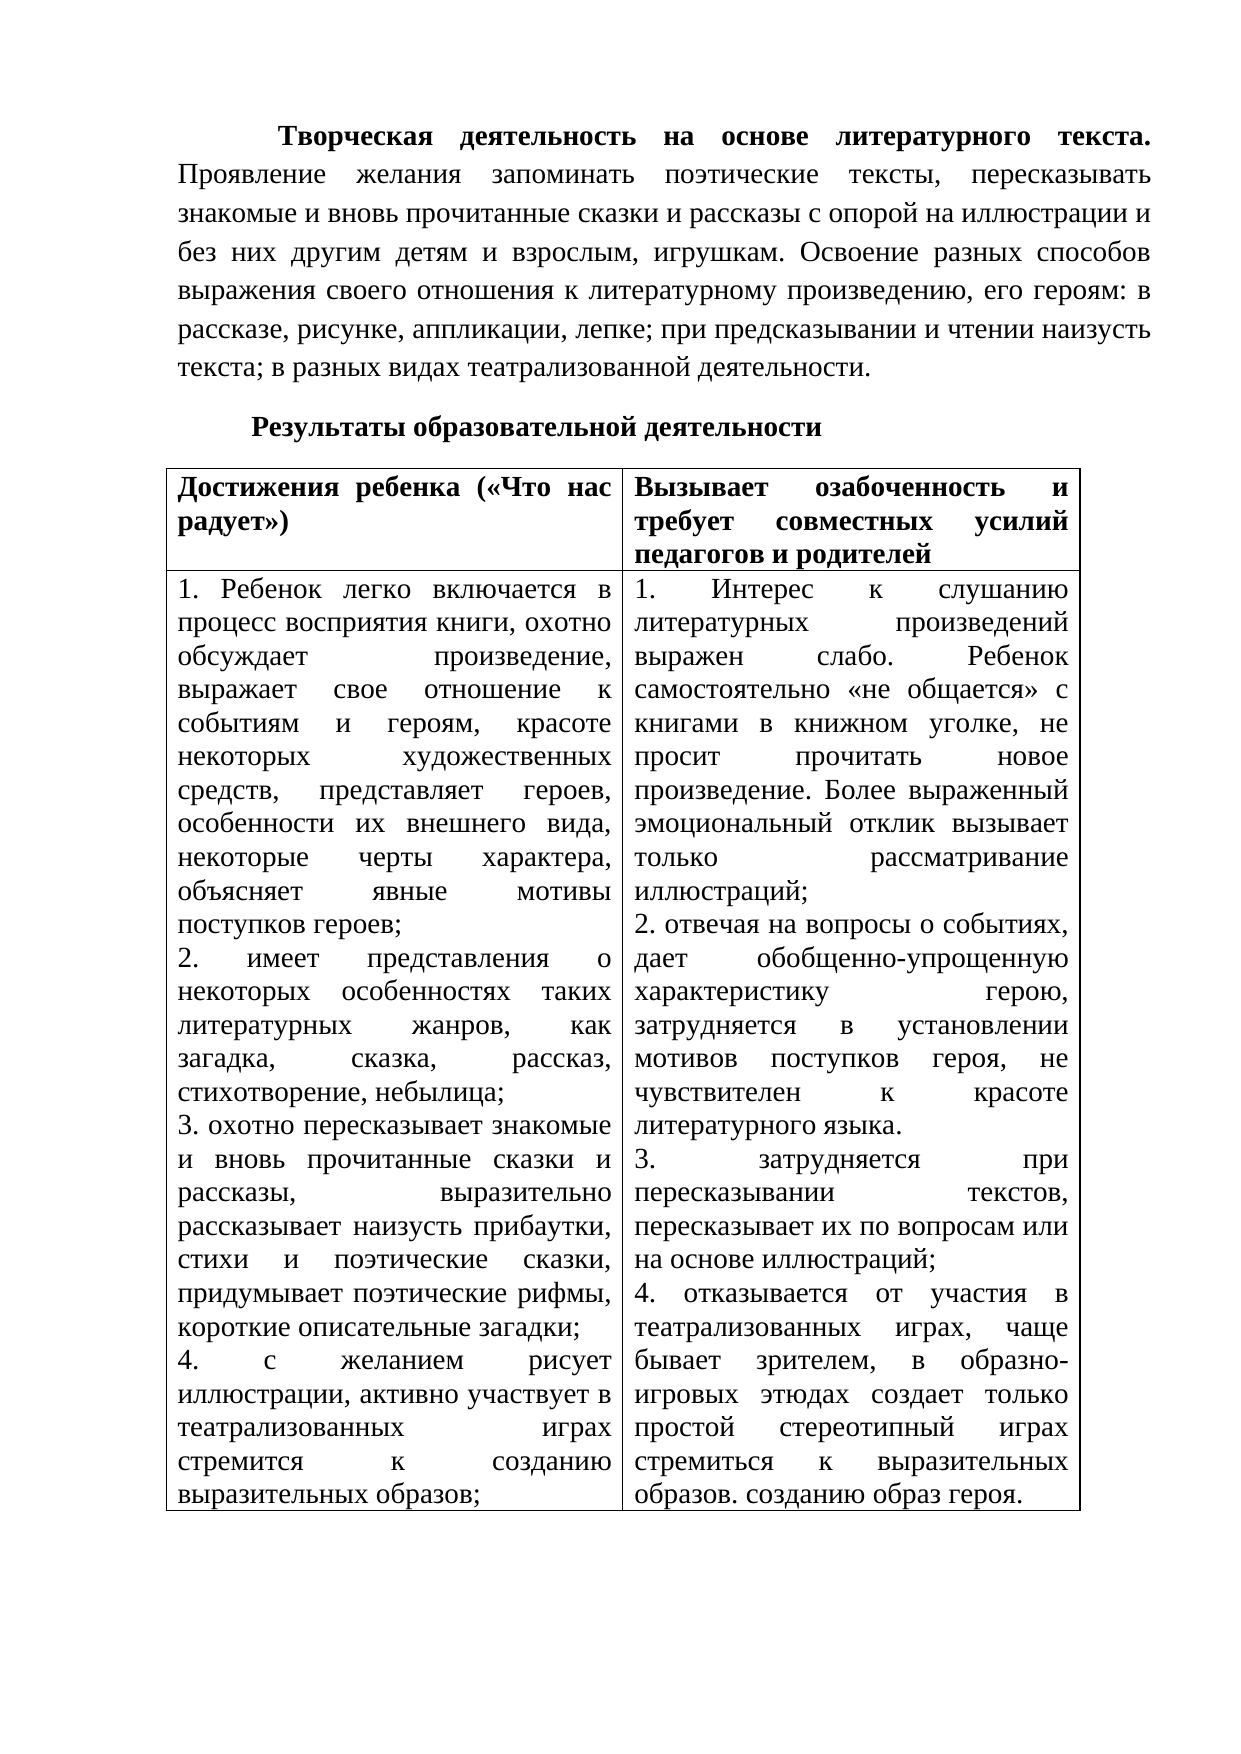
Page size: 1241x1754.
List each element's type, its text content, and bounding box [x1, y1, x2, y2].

table_header Вызывает озабоченность и требует совместных усилий педагогов и родителей [623, 469, 1079, 570]
table_header Достижения ребенка («Что нас радует») [167, 469, 622, 570]
text Результаты образовательной деятельности [177, 409, 1152, 442]
text Творческая деятельность на основе литературного текста. Проявление желания запоминать поэтические тексты, пересказывать знакомые и вновь прочитанные сказки и рассказы с опорой на иллюстрации и без них другим детям и взрослым, игрушкам. Освоение разных способов выражения своего отношения к литературному произведению, его героям: в рассказе, рисунке, аппликации, лепке; при предсказывании и чтении наизусть текста; в разных видах театрализованной деятельности. [177, 118, 1152, 383]
table_cell 1. Интерес к слушанию литературных произведений выражен слабо. Ребенок самостоятельно «не общается» с книгами в книжном уголке, не просит прочитать новое произведение. Более выраженный эмоциональный отклик вызывает только рассматривание иллюстраций; 2. отвечая на вопросы о событиях, дает обобщенно-упрощенную характеристику герою, затрудняется в установлении мотивов поступков героя, не чувствителен к красоте литературного языка. 3. затрудняется при пересказывании текстов, пересказывает их по вопросам или на основе иллюстраций; 4. отказывается от участия в театрализованных играх, чаще бывает зрителем, в образно-игровых этюдах создает только простой стереотипный играх стремиться к выразительных образов. созданию образ героя. [623, 571, 1079, 1510]
table_cell 1. Ребенок легко включается в процесс восприятия книги, охотно обсуждает произведение, выражает свое отношение к событиям и героям, красоте некоторых художественных средств, представляет героев, особенности их внешнего вида, некоторые черты характера, объясняет явные мотивы поступков героев; 2. имеет представления о некоторых особенностях таких литературных жанров, как загадка, сказка, рассказ, стихотворение, небылица; 3. охотно пересказывает знакомые и вновь прочитанные сказки и рассказы, выразительно рассказывает наизусть прибаутки, стихи и поэтические сказки, придумывает поэтические рифмы, короткие описательные загадки; 4. с желанием рисует иллюстрации, активно участвует в театрализованных играх стремится к созданию выразительных образов; [167, 571, 622, 1510]
